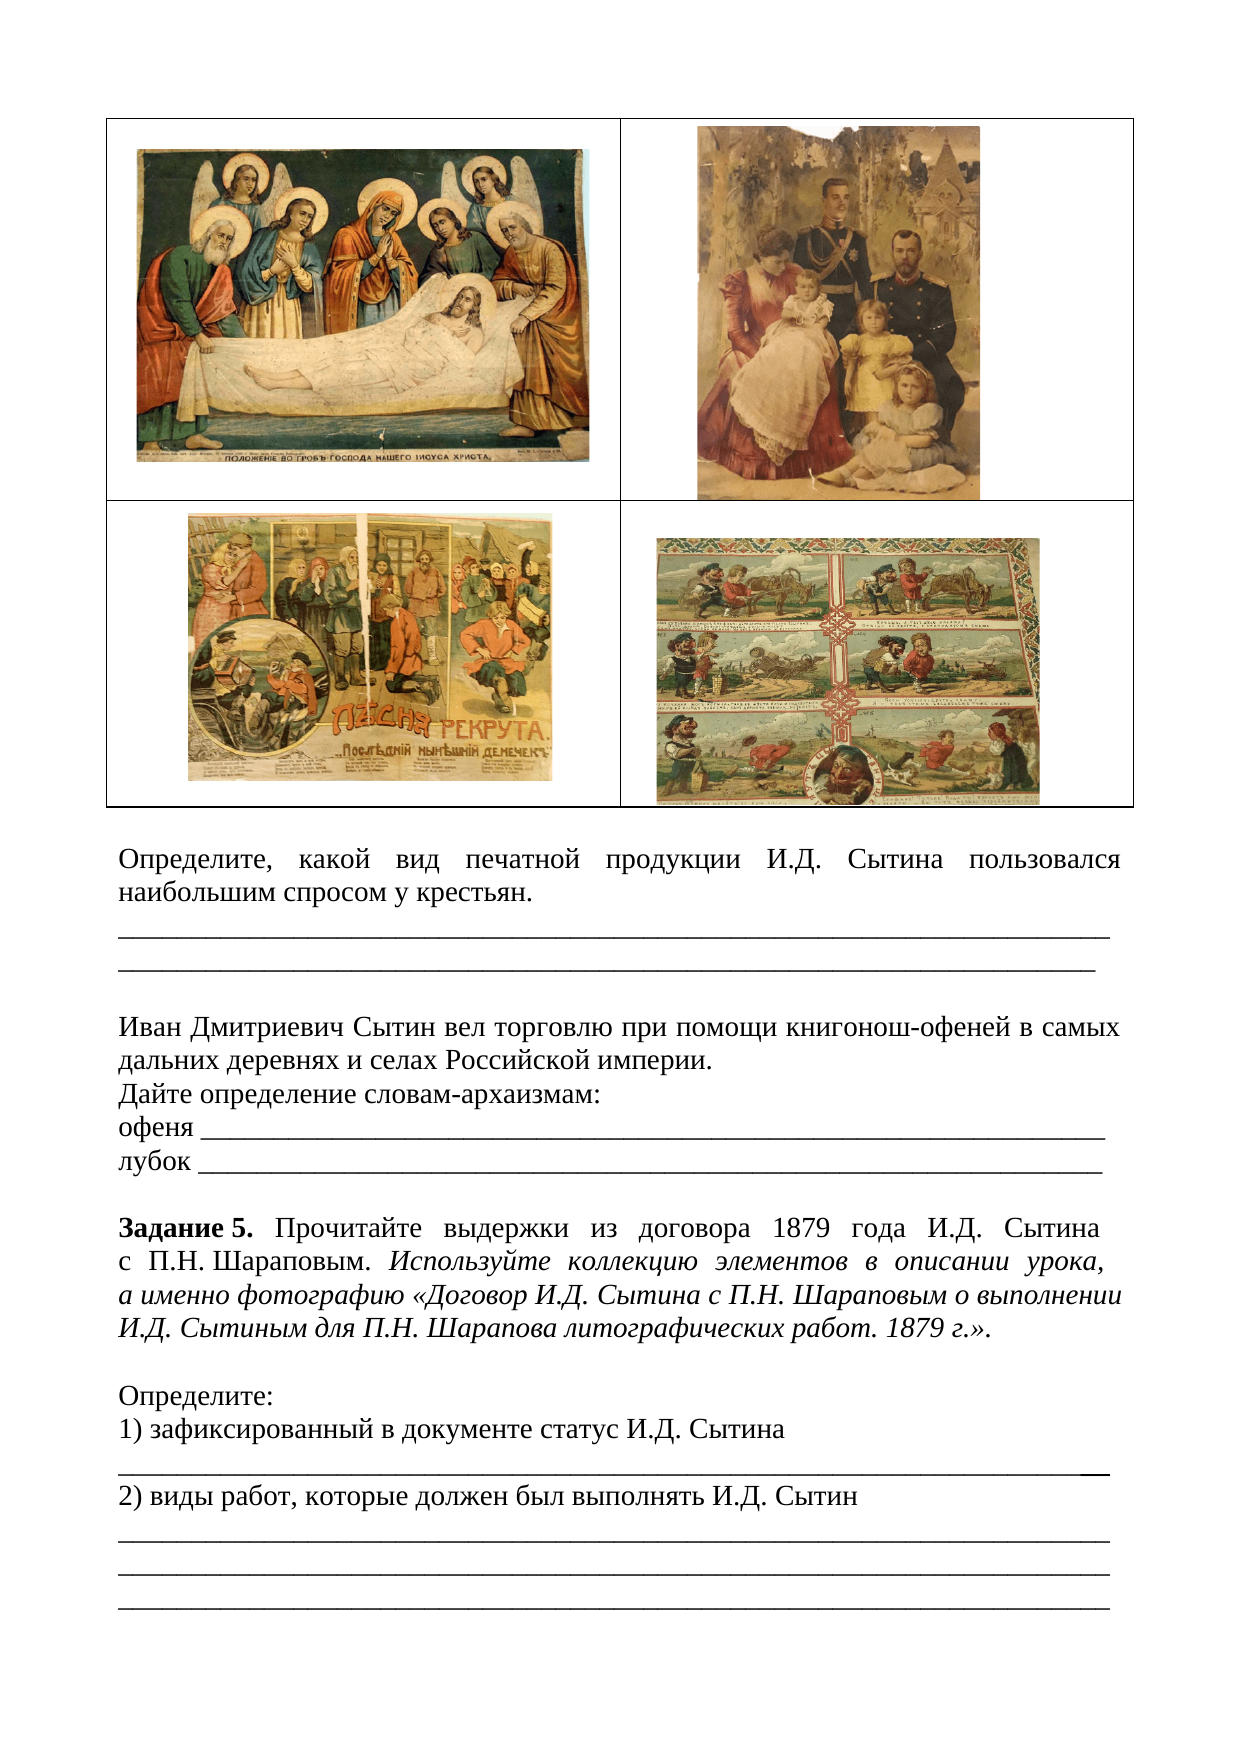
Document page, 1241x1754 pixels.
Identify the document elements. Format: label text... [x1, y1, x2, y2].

picture [186, 513, 552, 780]
text Определите, какой вид печатной продукции И.Д. Сытина пользовался наибольшим спросом у крестьян. [118, 841, 1122, 908]
text Задание 5. Прочитайте выдержки из договора 1879 года И.Д. Сытина с П.Н. Шараповым. Используйте коллекцию элементов в описании урока, а именно фотографию «Договор И.Д. Сытина с П.Н. Шараповым о выполнении И.Д. Сытиным для П.Н. Шарапова литографических работ. 1879 г.». [118, 1210, 1122, 1344]
text Определите: [118, 1378, 1122, 1411]
table_cell [621, 501, 1133, 806]
text 1) зафиксированный в документе статус И.Д. Сытина [118, 1411, 1122, 1445]
text Иван Дмитриевич Сытин вел торговлю при помощи книгонош-офеней в самых дальних деревнях и селах Российской империи. [118, 1009, 1122, 1076]
table_header [107, 119, 620, 499]
text ____________________________________________________________________ [118, 1445, 1122, 1478]
table_header [621, 119, 1133, 499]
text лубок ______________________________________________________________ [118, 1143, 1122, 1176]
picture [655, 538, 1040, 804]
table_cell [107, 501, 620, 806]
picture [136, 149, 590, 462]
text 2) виды работ, которые должен был выполнять И.Д. Сытин [118, 1478, 1122, 1512]
text ____________________________________________________________________________________________________________________________________________________________________________________________________________ [118, 1512, 1122, 1612]
picture [695, 126, 980, 498]
text _______________________________________________________________________________________________________________________________________ [118, 908, 1122, 975]
text Дайте определение словам-архаизмам: [118, 1076, 1122, 1109]
text офеня ______________________________________________________________ [118, 1109, 1122, 1143]
